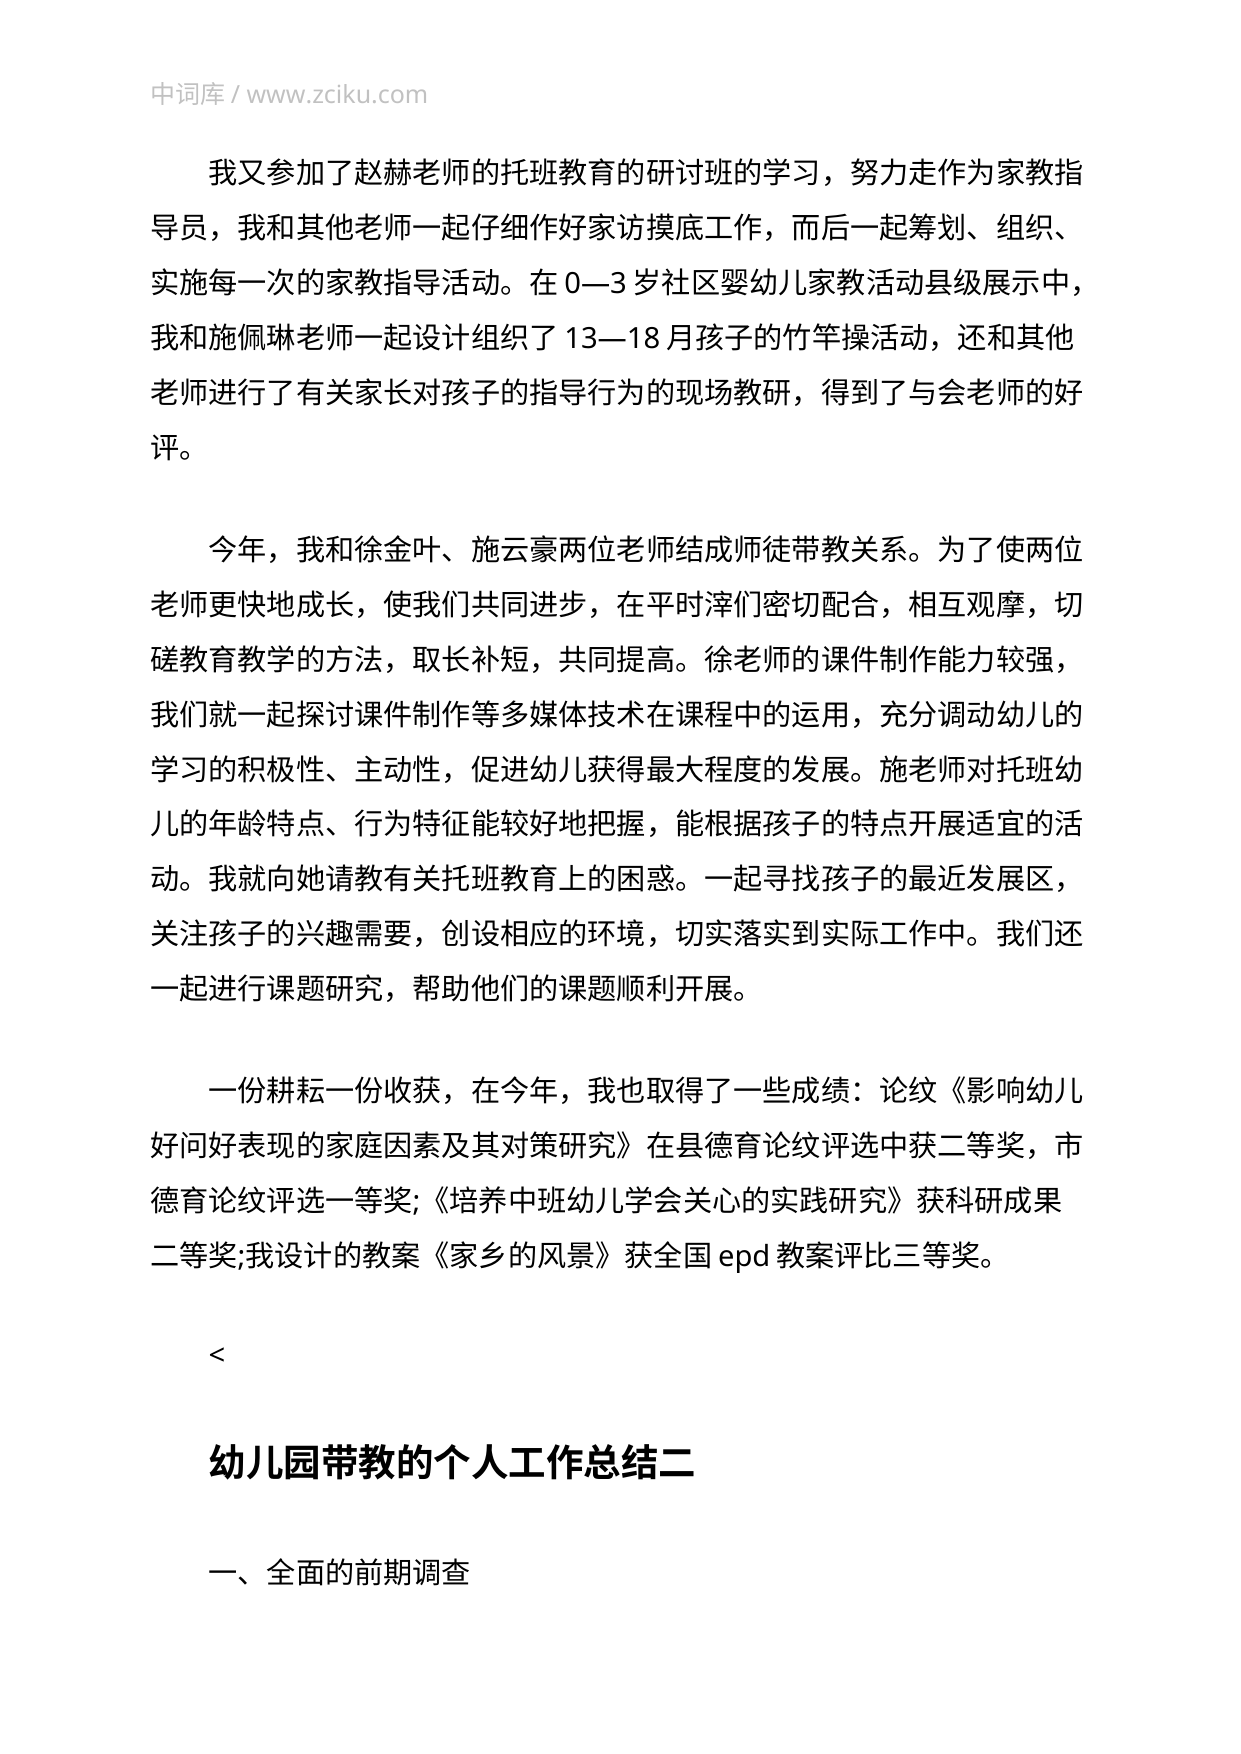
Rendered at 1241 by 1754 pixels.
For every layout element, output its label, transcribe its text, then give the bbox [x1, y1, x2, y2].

text < [150, 1334, 1090, 1374]
text 今年，我和徐金叶、施云豪两位老师结成师徒带教关系。为了使两位老师更快地成长，使我们共同进步，在平时滓们密切配合，相互观摩，切磋教育教学的方法，取长补短，共同提高。徐老师的课件制作能力较强，我们就一起探讨课件制作等多媒体技术在课程中的运用，充分调动幼儿的学习的积极性、主动性，促进幼儿获得最大程度的发展。施老师对托班幼儿的年龄特点、行为特征能较好地把握，能根据孩子的特点开展适宜的活动。我就向她请教有关托班教育上的困惑。一起寻找孩子的最近发展区，关注孩子的兴趣需要，创设相应的环境，切实落实到实际工作中。我们还一起进行课题研究，帮助他们的课题顺利开展。 [150, 526, 1090, 1008]
text 我又参加了赵赫老师的托班教育的研讨班的学习，努力走作为家教指导员，我和其他老师一起仔细作好家访摸底工作，而后一起筹划、组织、实施每一次的家教指导活动。在0—3岁社区婴幼儿家教活动县级展示中，我和施佩琳老师一起设计组织了13—18月孩子的竹竿操活动，还和其他老师进行了有关家长对孩子的指导行为的现场教研，得到了与会老师的好评。 [150, 150, 1090, 467]
text 幼儿园带教的个人工作总结二 [150, 1433, 1090, 1487]
text 一、全面的前期调查 [150, 1550, 1090, 1592]
text 一份耕耘一份收获，在今年，我也取得了一些成绩：论纹《影响幼儿好问好表现的家庭因素及其对策研究》在县德育论纹评选中获二等奖，市德育论纹评选一等奖;《培养中班幼儿学会关心的实践研究》获科研成果二等奖;我设计的教案《家乡的风景》获全国epd教案评比三等奖。 [150, 1067, 1090, 1274]
